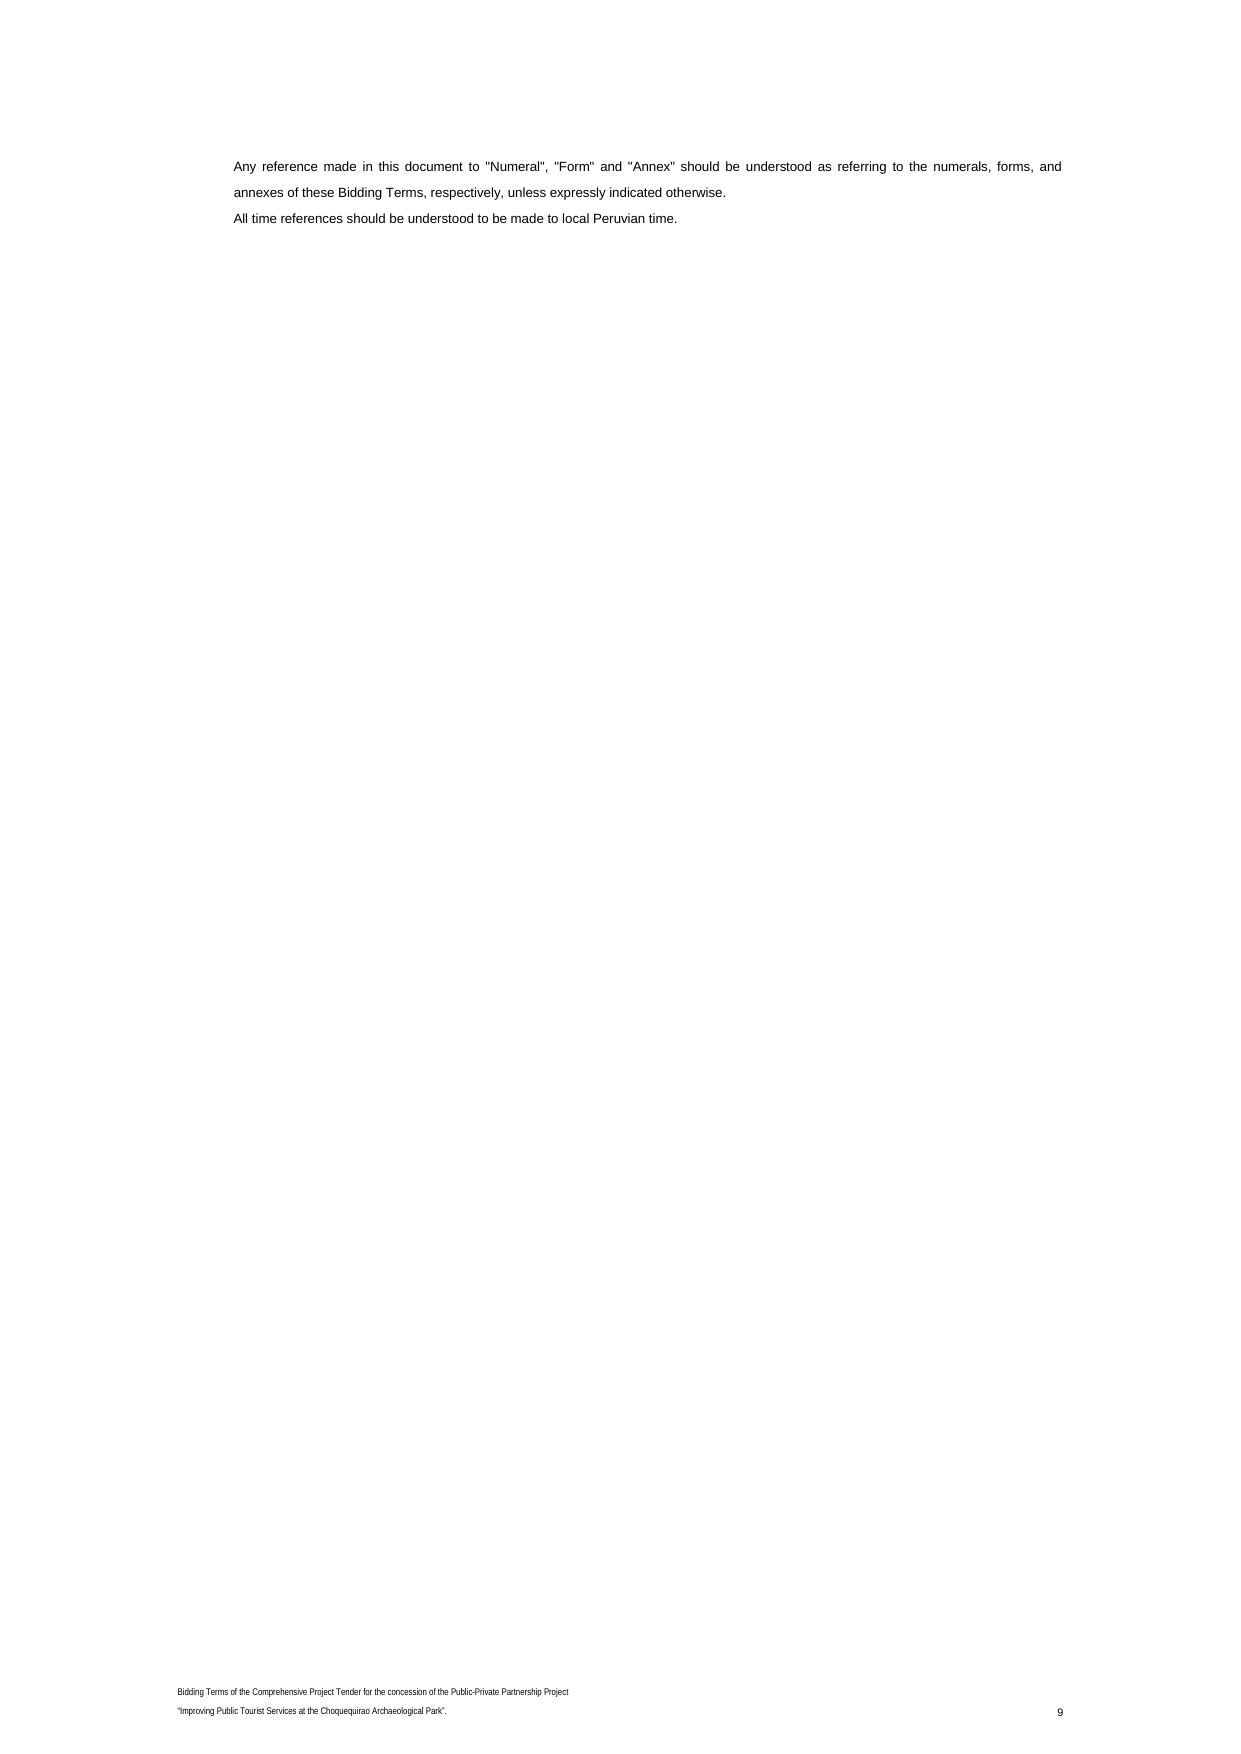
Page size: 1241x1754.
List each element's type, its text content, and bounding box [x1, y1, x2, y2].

text Any reference made in this document to "Numeral", "Form" and "Annex" should be understood as referring to the numerals, forms, and annexes of these Bidding Terms, respectively, unless expressly indicated otherwise. [233, 148, 1063, 200]
text All time references should be understood to be made to local Peruvian time. [233, 200, 1063, 227]
